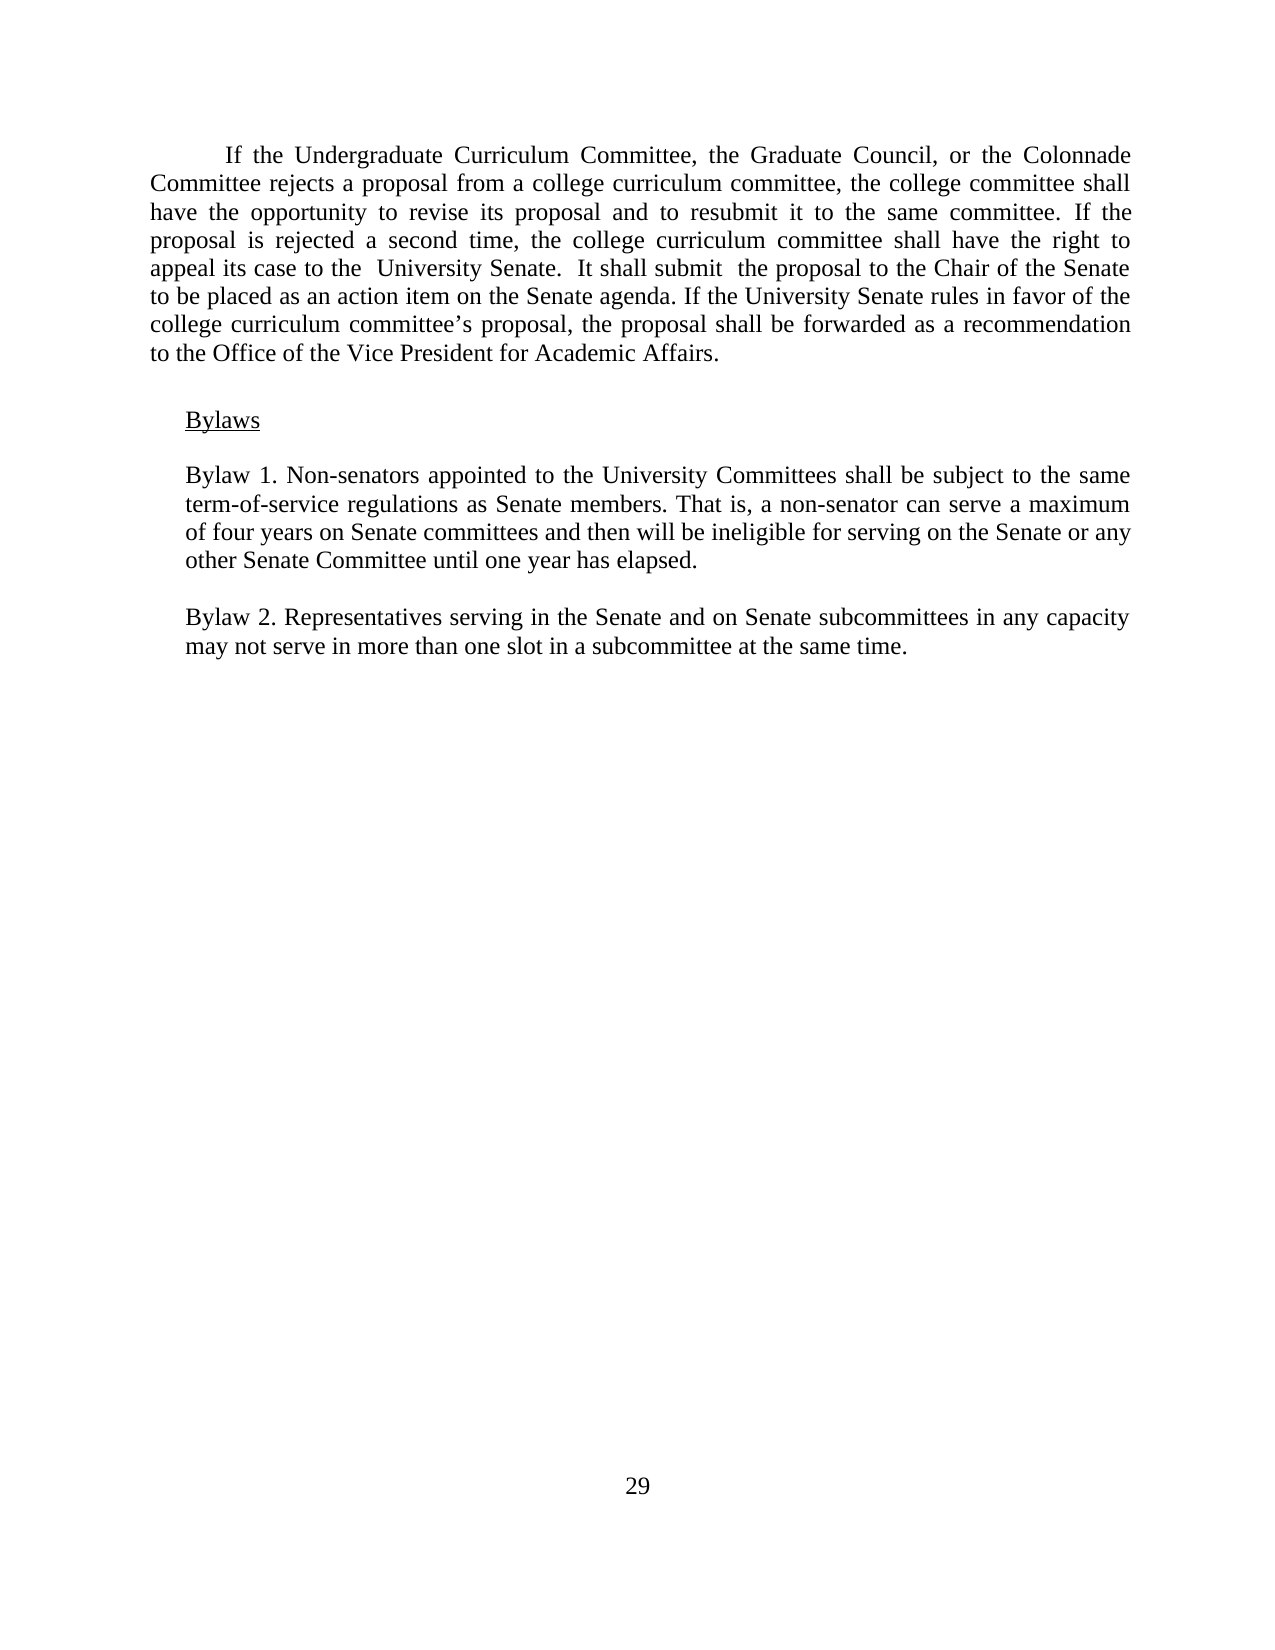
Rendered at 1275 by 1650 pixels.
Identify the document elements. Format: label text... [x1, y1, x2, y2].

text If the Undergraduate Curriculum Committee, the Graduate Council, or the Colonnade Committee rejects a proposal from a college curriculum committee, the college committee shall have the opportunity to revise its proposal and to resubmit it to the same committee. If the proposal is rejected a second time, the college curriculum committee shall have the right to appeal its case to the University Senate. It shall submit the proposal to the Chair of the Senate to be placed as an action item on the Senate agenda. If the University Senate rules in favor of the college curriculum committee’s proposal, the proposal shall be forwarded as a recommendation to the Office of the Vice President for Academic Affairs. [150, 141, 1132, 367]
text Bylaws [185, 405, 1185, 433]
text Bylaw 2. Representatives serving in the Senate and on Senate subcommittees in any capacity may not serve in more than one slot in a subcommittee at the same time. [185, 603, 1131, 660]
text Bylaw 1. Non-senators appointed to the University Committees shall be subject to the same term-of-service regulations as Senate members. That is, a non-senator can serve a maximum of four years on Senate committees and then will be ineligible for serving on the Senate or any other Senate Committee until one year has elapsed. [185, 461, 1132, 574]
